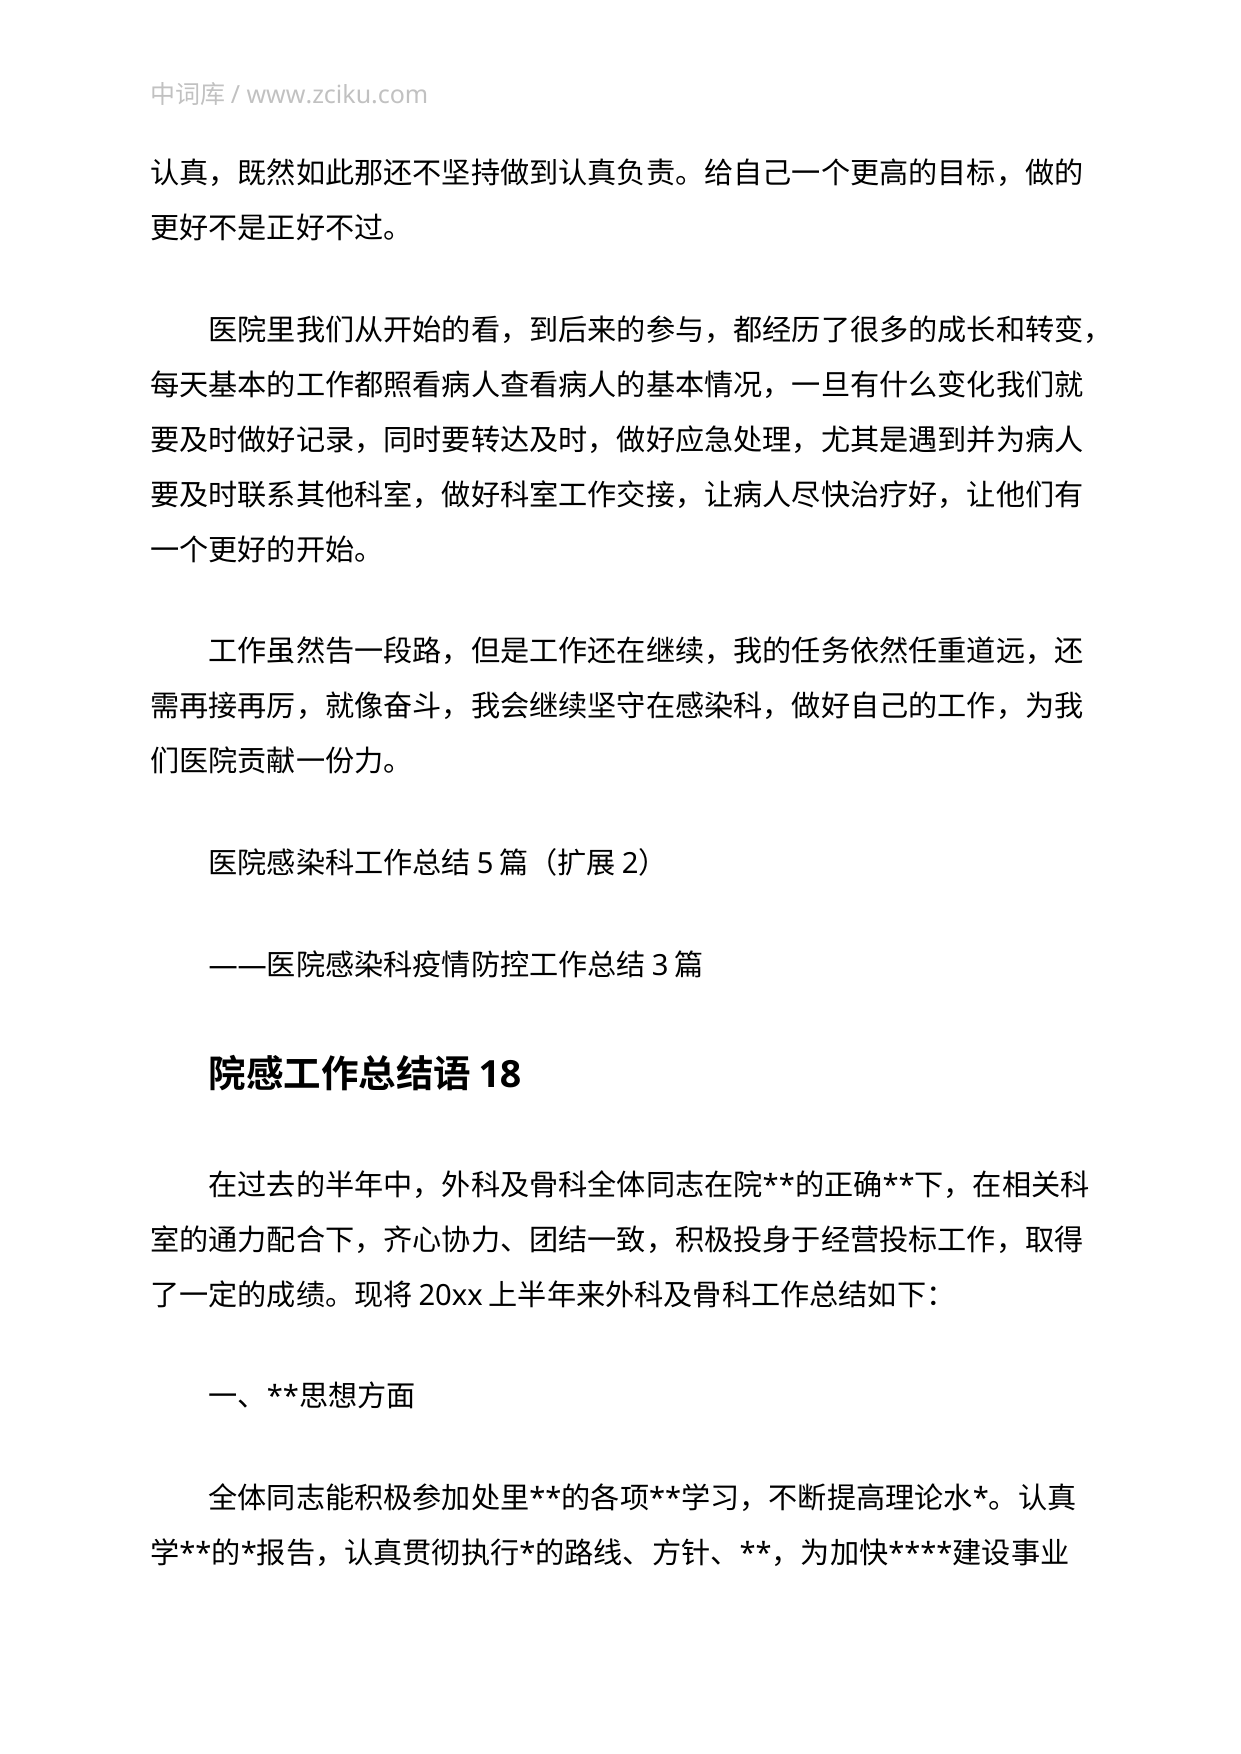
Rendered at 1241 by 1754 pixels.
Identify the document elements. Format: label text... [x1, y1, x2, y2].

text 医院感染科工作总结5篇（扩展2） [150, 839, 1090, 882]
text ——医院感染科疫情防控工作总结3篇 [150, 942, 1090, 984]
text 院感工作总结语18 [150, 1043, 1090, 1098]
text 在过去的半年中，外科及骨科全体同志在院**的正确**下，在相关科室的通力配合下，齐心协力、团结一致，积极投身于经营投标工作，取得了一定的成绩。现将20xx上半年来外科及骨科工作总结如下： [150, 1161, 1090, 1313]
text 一、**思想方面 [150, 1373, 1090, 1415]
text 医院里我们从开始的看，到后来的参与，都经历了很多的成长和转变，每天基本的工作都照看病人查看病人的基本情况，一旦有什么变化我们就要及时做好记录，同时要转达及时，做好应急处理，尤其是遇到并为病人要及时联系其他科室，做好科室工作交接，让病人尽快治疗好，让他们有一个更好的开始。 [150, 307, 1090, 568]
text 工作虽然告一段路，但是工作还在继续，我的任务依然任重道远，还需再接再厉，就像奋斗，我会继续坚守在感染科，做好自己的工作，为我们医院贡献一份力。 [150, 628, 1090, 780]
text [150, 150, 1090, 247]
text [150, 1475, 1090, 1572]
